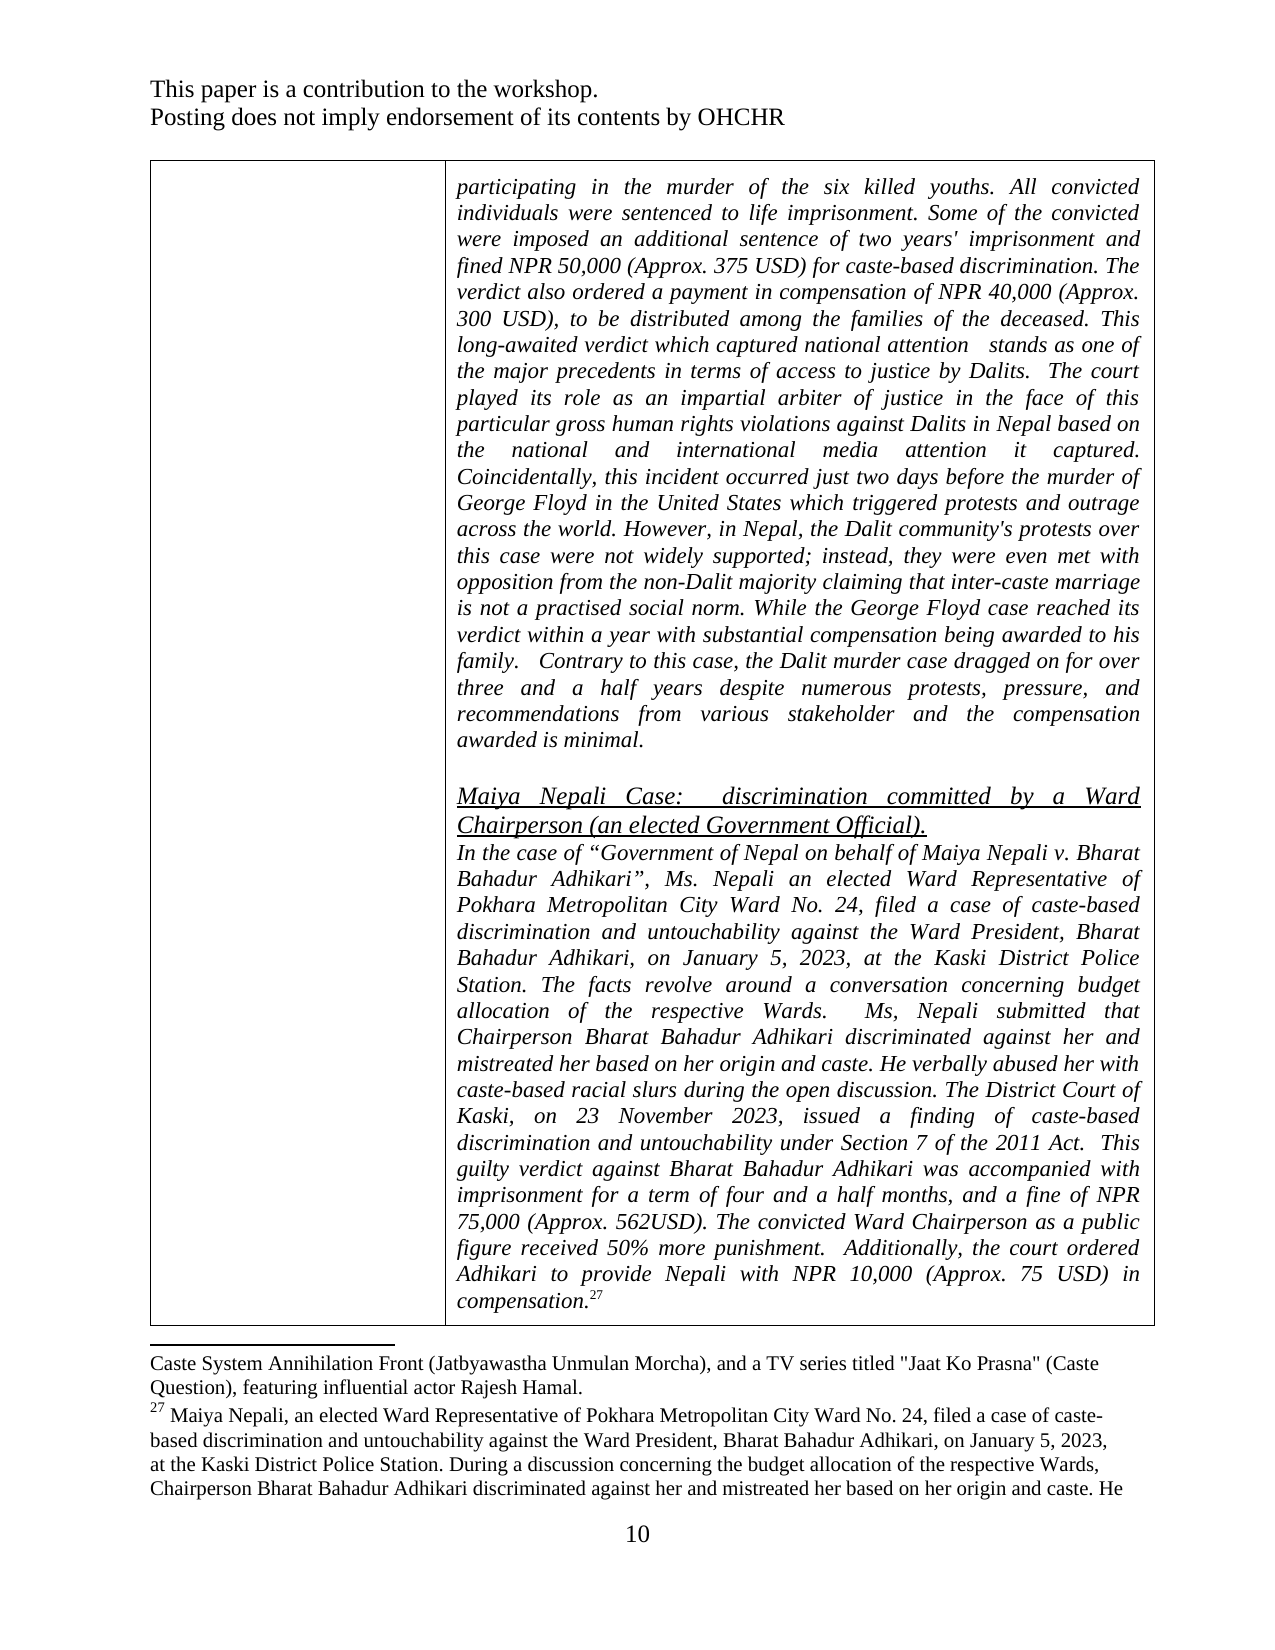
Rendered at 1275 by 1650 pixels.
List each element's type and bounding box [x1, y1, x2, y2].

table_cell [446, 161, 1154, 1325]
table_cell [151, 161, 445, 1325]
